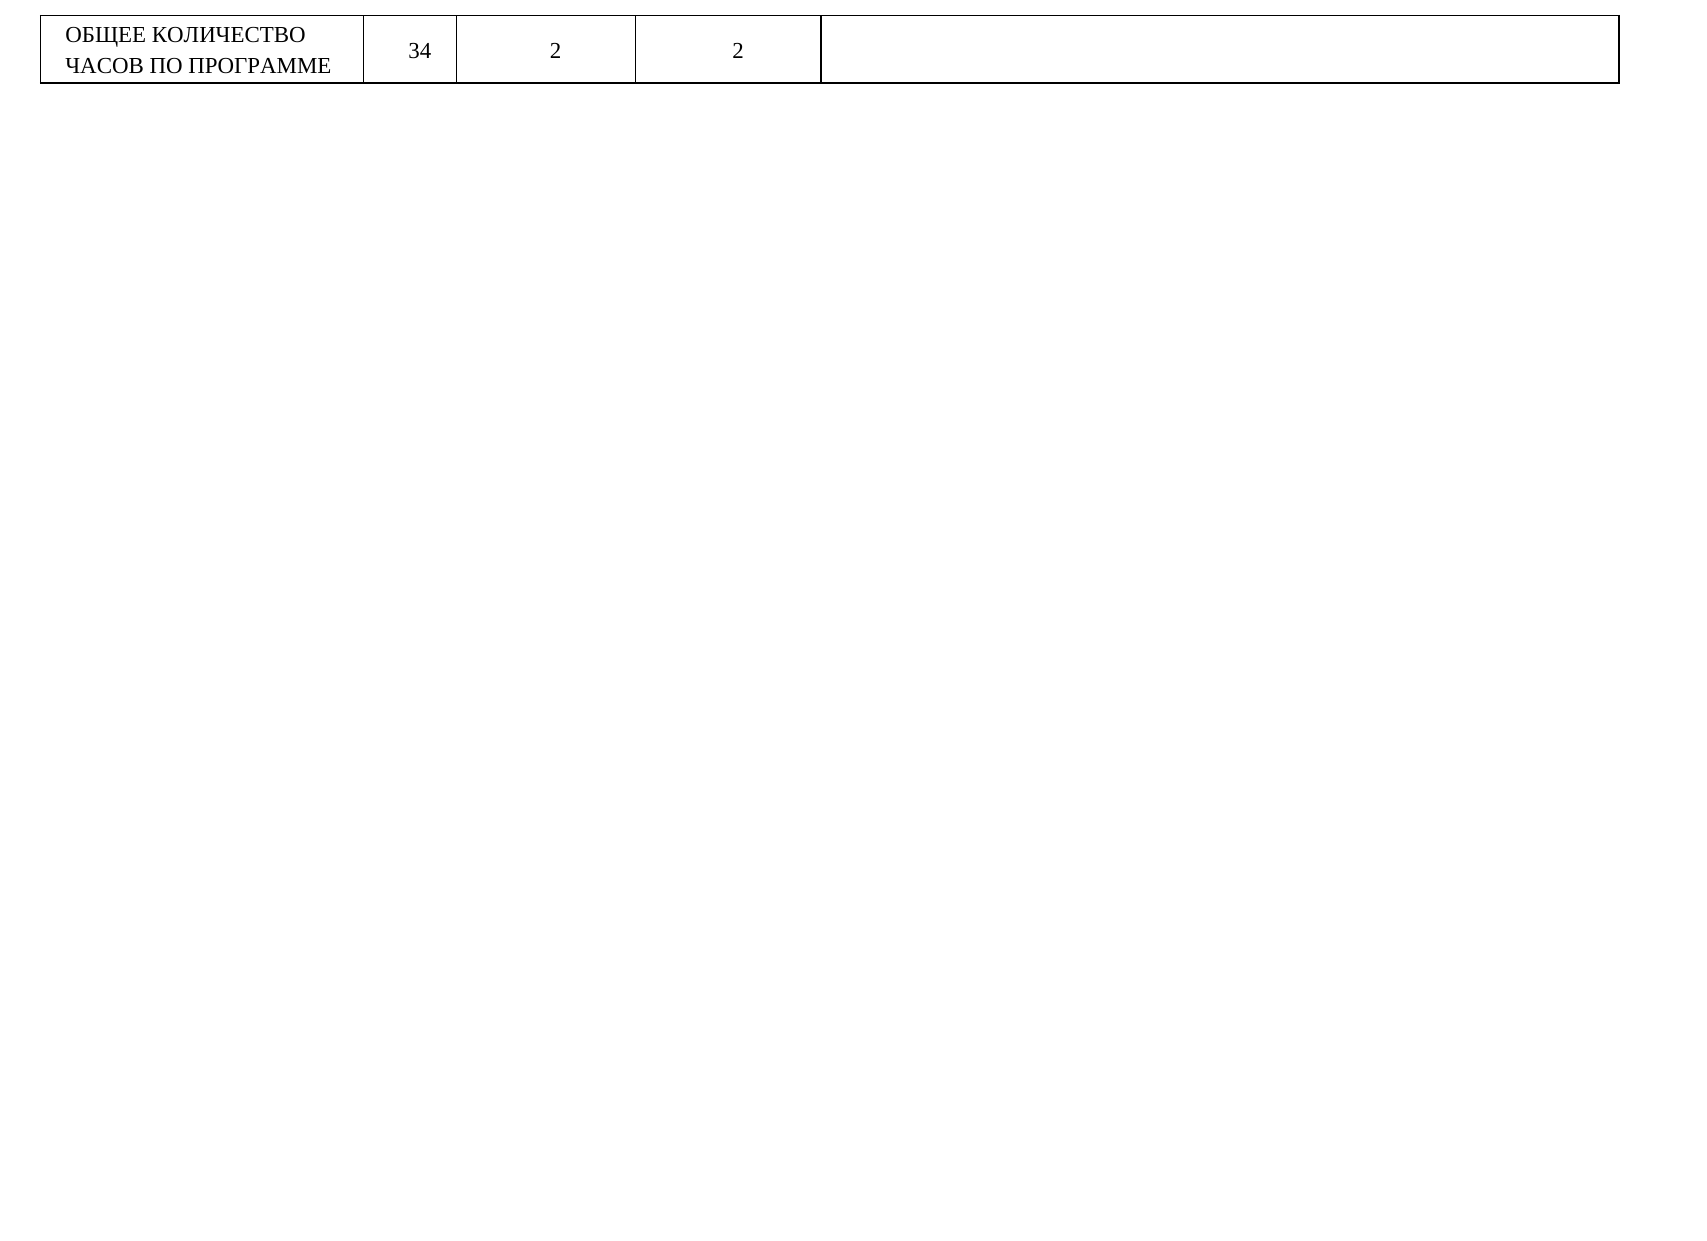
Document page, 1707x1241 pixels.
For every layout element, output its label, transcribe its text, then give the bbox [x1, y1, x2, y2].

table_cell 34 [364, 16, 456, 82]
table_cell 2 [636, 16, 820, 82]
table_cell ОБЩЕЕ КОЛИЧЕСТВО ЧАСОВ ПО ПРОГРАММЕ [41, 16, 363, 82]
table_cell [822, 16, 1618, 82]
table_cell 2 [457, 16, 635, 82]
